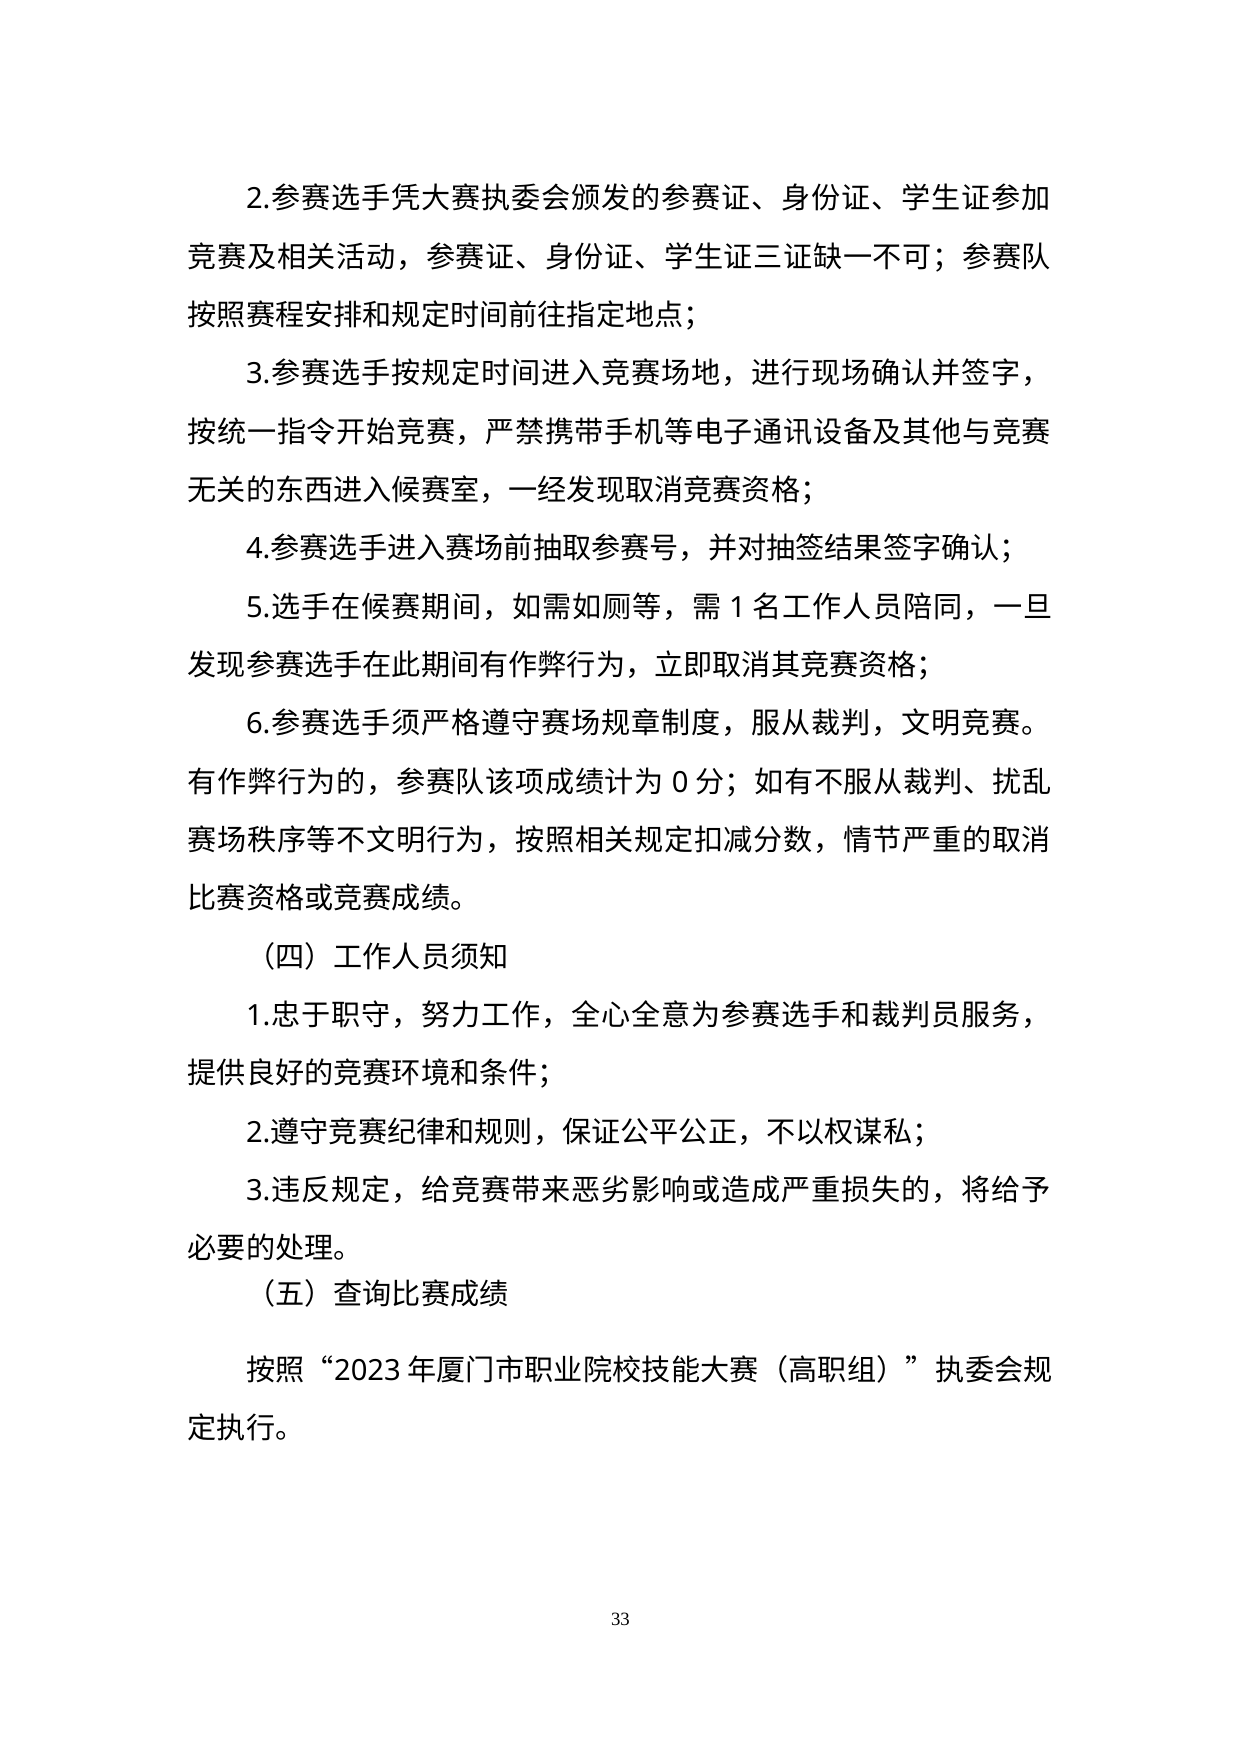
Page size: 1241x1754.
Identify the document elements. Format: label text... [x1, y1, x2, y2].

text 1.忠于职守，努力工作，全心全意为参赛选手和裁判员服务，提供良好的竞赛环境和条件； [187, 979, 1053, 1095]
text 3.违反规定，给竞赛带来恶劣影响或造成严重损失的，将给予必要的处理。 [187, 1154, 1053, 1270]
text 2.遵守竞赛纪律和规则，保证公平公正，不以权谋私； [187, 1095, 1053, 1154]
text 4.参赛选手进入赛场前抽取参赛号，并对抽签结果签字确认； [187, 512, 1053, 570]
text 3.参赛选手按规定时间进入竞赛场地，进行现场确认并签字，按统一指令开始竞赛，严禁携带手机等电子通讯设备及其他与竞赛无关的东西进入候赛室，一经发现取消竞赛资格； [187, 337, 1053, 512]
text 按照“2023年厦门市职业院校技能大赛（高职组）”执委会规定执行。 [187, 1334, 1053, 1450]
text （五）查询比赛成绩 [187, 1270, 1053, 1313]
text （四）工作人员须知 [187, 920, 1053, 979]
text 2.参赛选手凭大赛执委会颁发的参赛证、身份证、学生证参加竞赛及相关活动，参赛证、身份证、学生证三证缺一不可；参赛队按照赛程安排和规定时间前往指定地点； [187, 162, 1053, 337]
text 5.选手在候赛期间，如需如厕等，需1名工作人员陪同，一旦发现参赛选手在此期间有作弊行为，立即取消其竞赛资格； [187, 570, 1053, 687]
text 6.参赛选手须严格遵守赛场规章制度，服从裁判，文明竞赛。有作弊行为的，参赛队该项成绩计为0分；如有不服从裁判、扰乱赛场秩序等不文明行为，按照相关规定扣减分数，情节严重的取消比赛资格或竞赛成绩。 [187, 687, 1053, 920]
